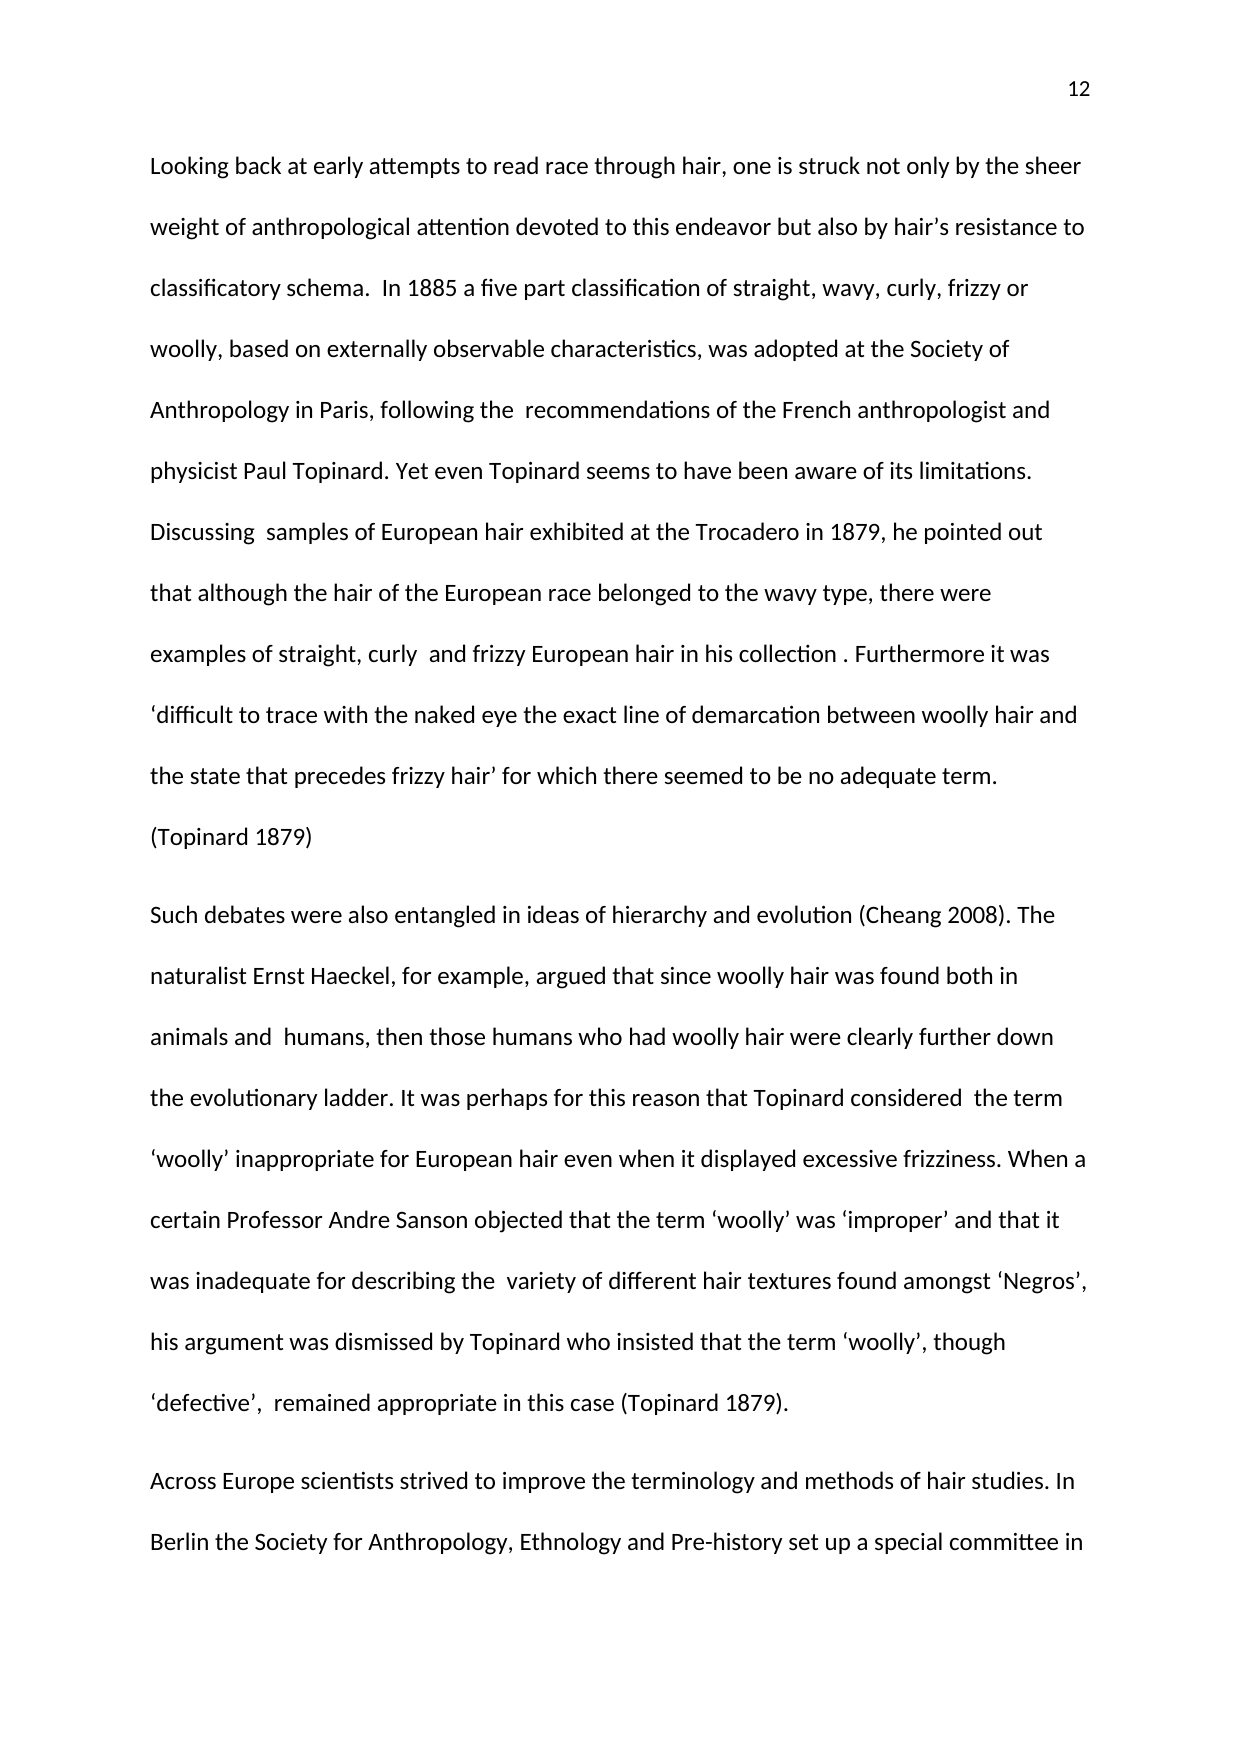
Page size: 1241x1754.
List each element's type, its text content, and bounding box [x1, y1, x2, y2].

text Such debates were also entangled in ideas of hierarchy and evolution (Cheang 2008). The naturalist Ernst Haeckel, for example, argued that since woolly hair was found both in animals and humans, then those humans who had woolly hair were clearly further down the evolutionary ladder. It was perhaps for this reason that Topinard considered the term ‘woolly’ inappropriate for European hair even when it displayed excessive frizziness. When a certain Professor Andre Sanson objected that the term ‘woolly’ was ‘improper’ and that it was inadequate for describing the variety of different hair textures found amongst ‘Negros’, his argument was dismissed by Topinard who insisted that the term ‘woolly’, though ‘defective’, remained appropriate in this case (Topinard 1879). [150, 899, 1090, 1418]
text Looking back at early attempts to read race through hair, one is struck not only by the sheer weight of anthropological attention devoted to this endeavor but also by hair’s resistance to classificatory schema. In 1885 a five part classification of straight, wavy, curly, frizzy or woolly, based on externally observable characteristics, was adopted at the Society of Anthropology in Paris, following the recommendations of the French anthropologist and physicist Paul Topinard. Yet even Topinard seems to have been aware of its limitations. Discussing samples of European hair exhibited at the Trocadero in 1879, he pointed out that although the hair of the European race belonged to the wavy type, there were examples of straight, curly and frizzy European hair in his collection . Furthermore it was ‘difficult to trace with the naked eye the exact line of demarcation between woolly hair and the state that precedes frizzy hair’ for which there seemed to be no adequate term. (Topinard 1879) [150, 150, 1090, 852]
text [150, 1465, 1090, 1557]
